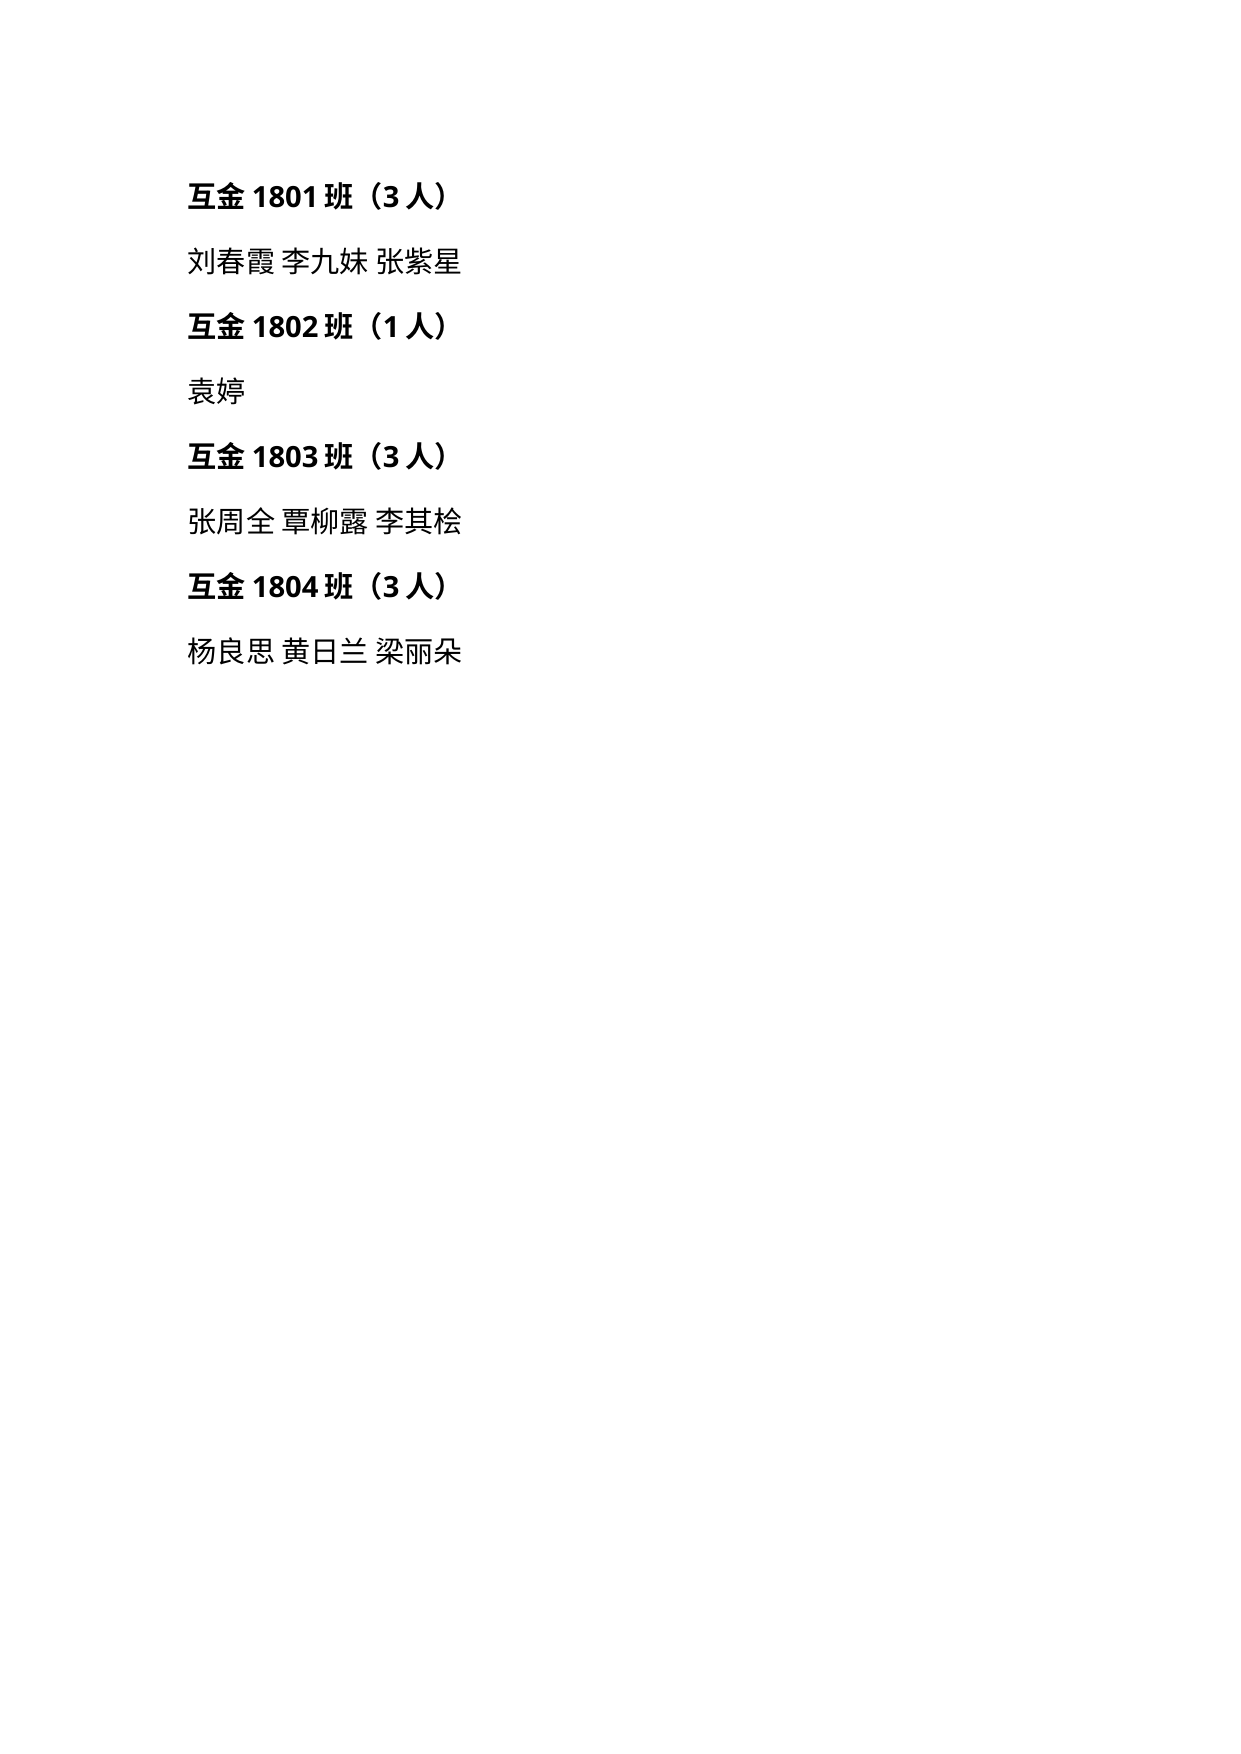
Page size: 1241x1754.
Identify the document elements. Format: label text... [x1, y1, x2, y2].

text 互金1804班（3人） [187, 552, 1053, 617]
text 张周全 覃柳露 李其桧 [187, 487, 1053, 552]
text 互金1801班（3人） [187, 162, 1053, 227]
text 杨良思 黄日兰 梁丽朵 [187, 617, 1053, 682]
text 刘春霞 李九妹 张紫星 [187, 227, 1053, 292]
text 互金1802班（1人） [187, 292, 1053, 357]
text 互金1803班（3人） [187, 422, 1053, 487]
text 袁婷 [187, 357, 1053, 422]
